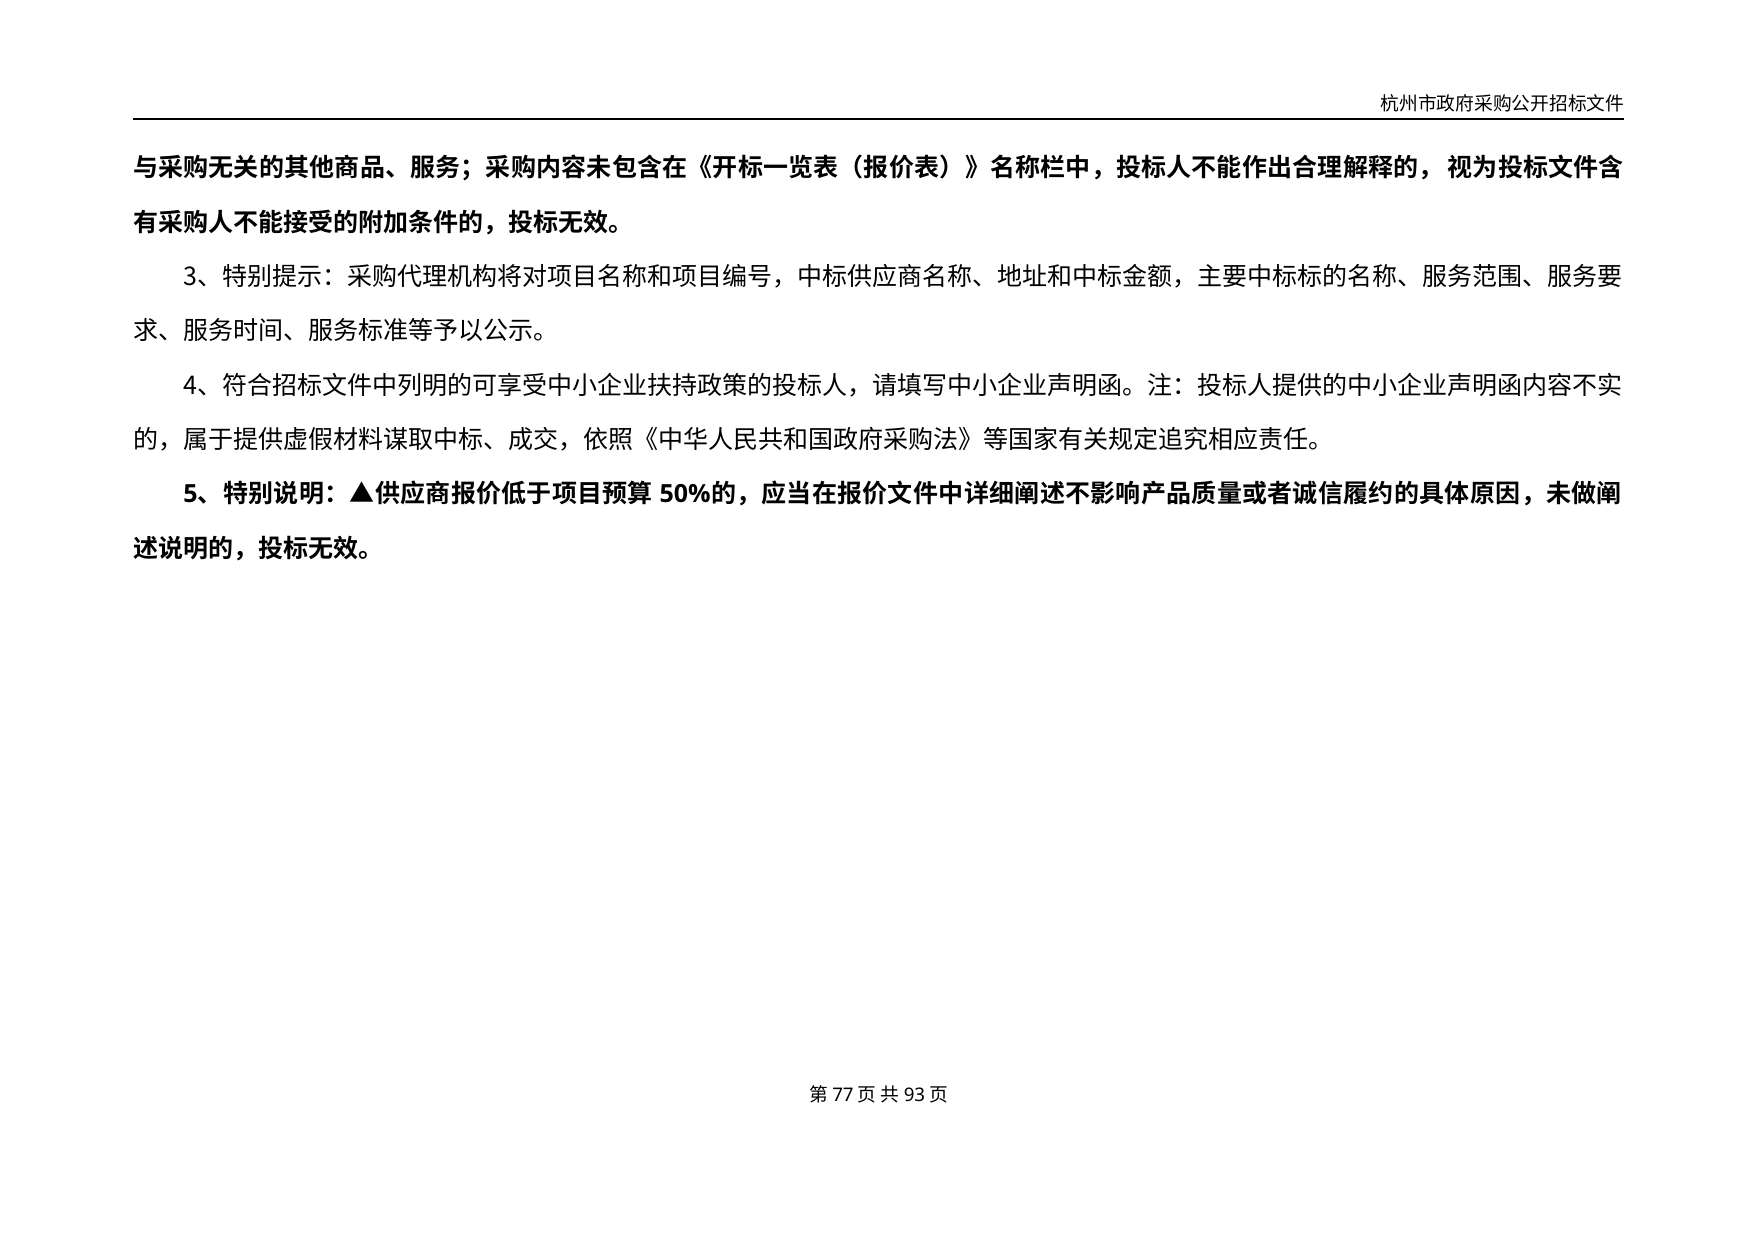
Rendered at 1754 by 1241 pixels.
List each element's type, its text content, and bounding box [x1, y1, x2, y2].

text 3、特别提示：采购代理机构将对项目名称和项目编号，中标供应商名称、地址和中标金额，主要中标标的名称、服务范围、服务要求、服务时间、服务标准等予以公示。 [133, 256, 1624, 347]
text 5、特别说明：▲供应商报价低于项目预算50%的，应当在报价文件中详细阐述不影响产品质量或者诚信履约的具体原因，未做阐述说明的，投标无效。 [133, 474, 1624, 564]
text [133, 148, 1624, 238]
text 4、符合招标文件中列明的可享受中小企业扶持政策的投标人，请填写中小企业声明函。注：投标人提供的中小企业声明函内容不实的，属于提供虚假材料谋取中标、成交，依照《中华人民共和国政府采购法》等国家有关规定追究相应责任。 [133, 365, 1624, 456]
